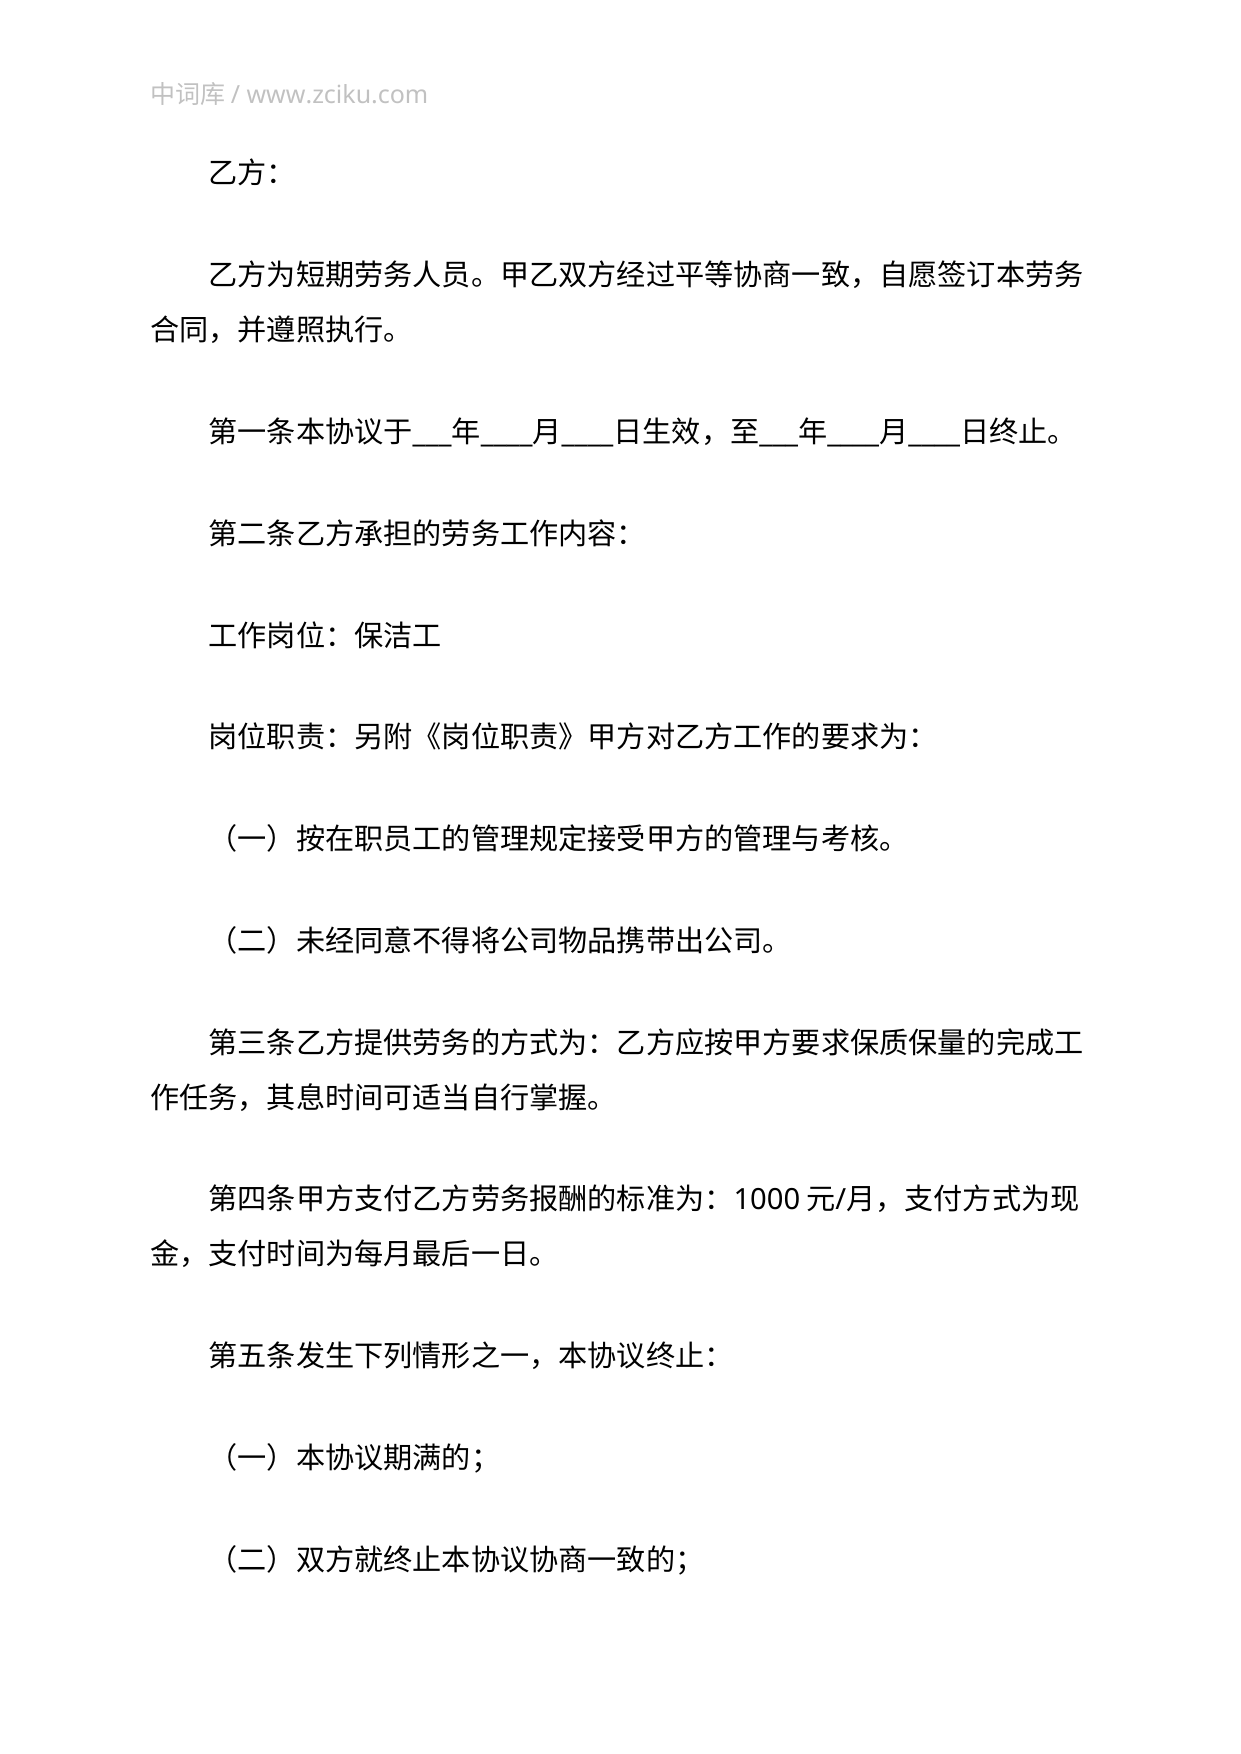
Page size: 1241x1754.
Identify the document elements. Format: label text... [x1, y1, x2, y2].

text 岗位职责：另附《岗位职责》甲方对乙方工作的要求为： [150, 714, 1090, 756]
text 乙方为短期劳务人员。甲乙双方经过平等协商一致，自愿签订本劳务合同，并遵照执行。 [150, 252, 1090, 349]
text （一）本协议期满的； [150, 1434, 1090, 1477]
text 第五条发生下列情形之一，本协议终止： [150, 1333, 1090, 1375]
text 第一条本协议于___年____月____日生效，至___年____月____日终止。 [150, 408, 1090, 451]
text （一）按在职员工的管理规定接受甲方的管理与考核。 [150, 816, 1090, 858]
text 第三条乙方提供劳务的方式为：乙方应按甲方要求保质保量的完成工作任务，其息时间可适当自行掌握。 [150, 1019, 1090, 1116]
text 第四条甲方支付乙方劳务报酬的标准为：1000元/月，支付方式为现金，支付时间为每月最后一日。 [150, 1176, 1090, 1273]
text 乙方： [150, 150, 1090, 192]
text （二）未经同意不得将公司物品携带出公司。 [150, 917, 1090, 960]
text （二）双方就终止本协议协商一致的； [150, 1536, 1090, 1578]
text 工作岗位：保洁工 [150, 612, 1090, 654]
text 第二条乙方承担的劳务工作内容： [150, 510, 1090, 553]
